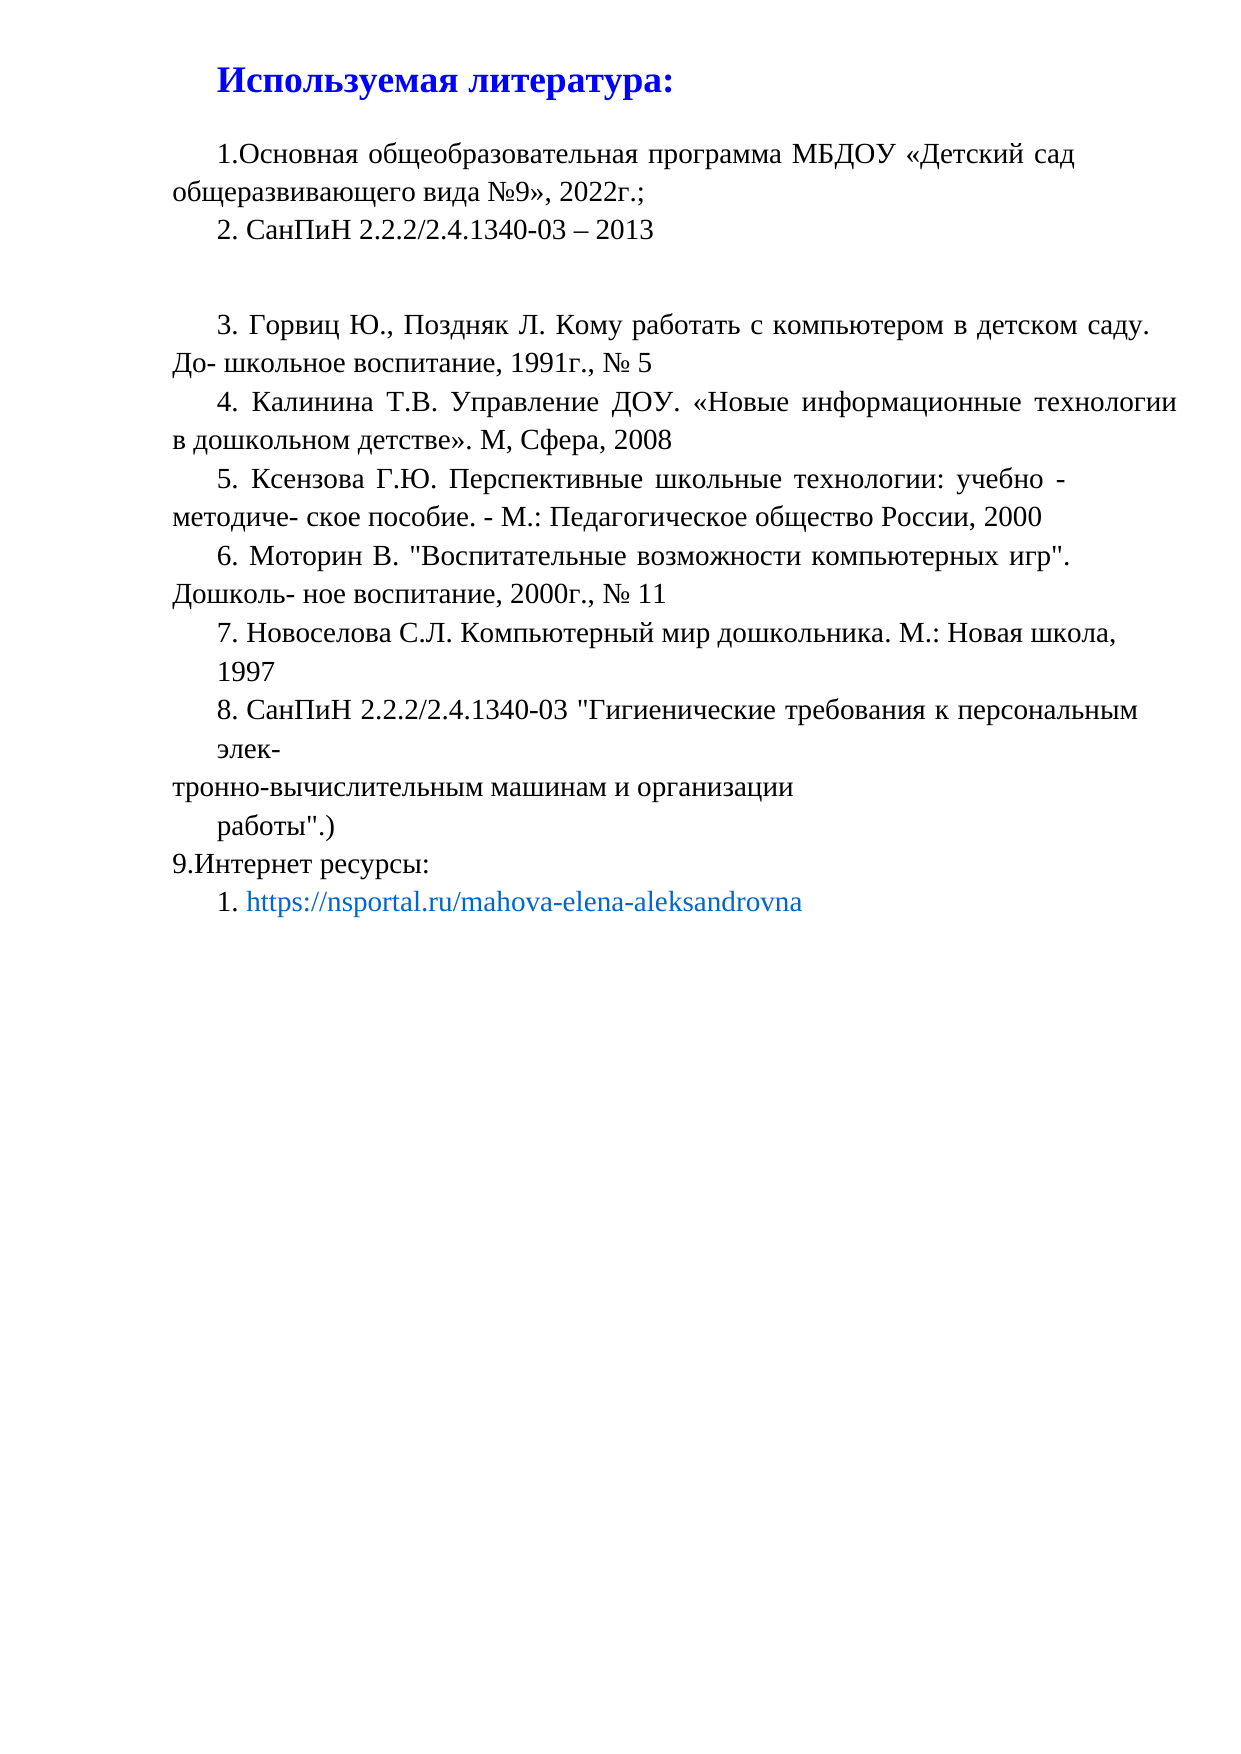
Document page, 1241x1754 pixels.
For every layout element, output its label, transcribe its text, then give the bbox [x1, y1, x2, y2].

list Горвиц Ю., Поздняк Л. Кому работать с компьютером в детском саду. До- школьное воспитание, 1991г., № 5 [172, 307, 1181, 379]
list Новоселова С.Л. Компьютерный мир дошкольника. М.: Новая школа, 1997 [217, 615, 1182, 687]
text 1.Основная общеобразовательная программа МБДОУ «Детский сад общеразвивающего вида №9», 2022г.; [172, 136, 1192, 208]
text тронно-вычислительным машинам и организации работы".) [172, 769, 896, 841]
list СанПиН 2.2.2/2.4.1340-03 "Гигиенические требования к персональным элек- [217, 692, 1182, 764]
list https://nsportal.ru/mahova-elena-aleksandrovna [217, 885, 1192, 918]
list Ксензова Г.Ю. Перспективные школьные технологии: учебно - методиче- ское пособие. - М.: Педагогическое общество России, 2000 [172, 461, 1181, 533]
subtitle Используемая литература: [217, 57, 1192, 101]
list Калинина Т.В. Управление ДОУ. «Новые информационные технологии в дошкольном детстве». М, Сфера, 2008 [172, 384, 1180, 456]
list Моторин В. "Воспитательные возможности компьютерных игр". Дошколь- ное воспитание, 2000г., № 11 [172, 538, 1181, 610]
text 2. СанПиН 2.2.2/2.4.1340-03 – 2013 [217, 213, 1192, 247]
text 9.Интернет ресурсы: [172, 846, 896, 880]
